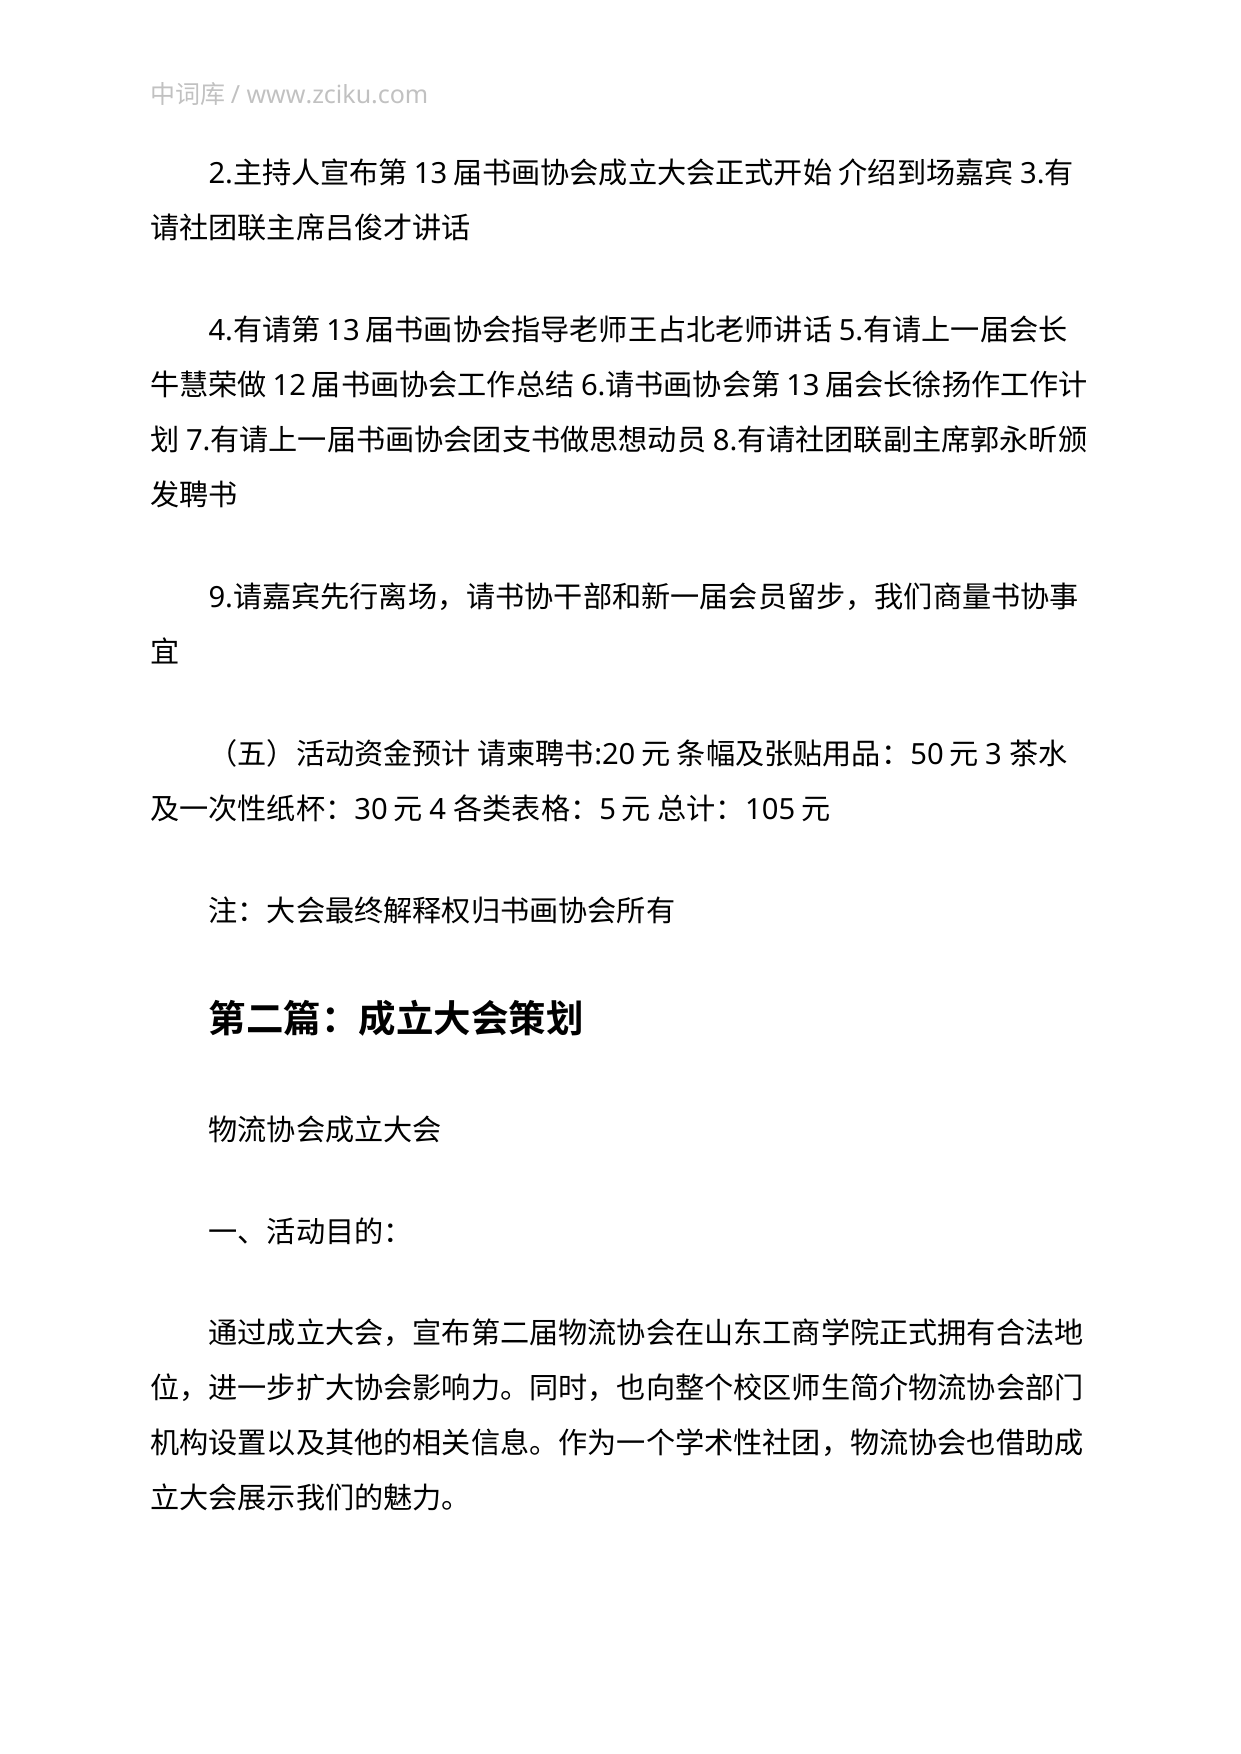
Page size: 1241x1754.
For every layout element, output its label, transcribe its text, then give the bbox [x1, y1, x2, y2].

text 一、活动目的： [150, 1208, 1090, 1251]
text 9.请嘉宾先行离场，请书协干部和新一届会员留步，我们商量书协事宜 [150, 573, 1090, 671]
text 第二篇：成立大会策划 [150, 989, 1090, 1043]
text 4.有请第13届书画协会指导老师王占北老师讲话 5.有请上一届会长牛慧荣做12届书画协会工作总结 6.请书画协会第13届会长徐扬作工作计划 7.有请上一届书画协会团支书做思想动员 8.有请社团联副主席郭永昕颁发聘书 [150, 307, 1090, 514]
text 物流协会成立大会 [150, 1106, 1090, 1149]
text 通过成立大会，宣布第二届物流协会在山东工商学院正式拥有合法地位，进一步扩大协会影响力。同时，也向整个校区师生简介物流协会部门机构设置以及其他的相关信息。作为一个学术性社团，物流协会也借助成立大会展示我们的魅力。 [150, 1310, 1090, 1517]
text 注：大会最终解释权归书画协会所有 [150, 887, 1090, 929]
text （五）活动资金预计 请柬聘书:20元 条幅及张贴用品：50元 3 茶水及一次性纸杯：30元 4 各类表格：5元 总计：105元 [150, 730, 1090, 828]
text 2.主持人宣布第13届书画协会成立大会正式开始 介绍到场嘉宾 3.有请社团联主席吕俊才讲话 [150, 150, 1090, 247]
